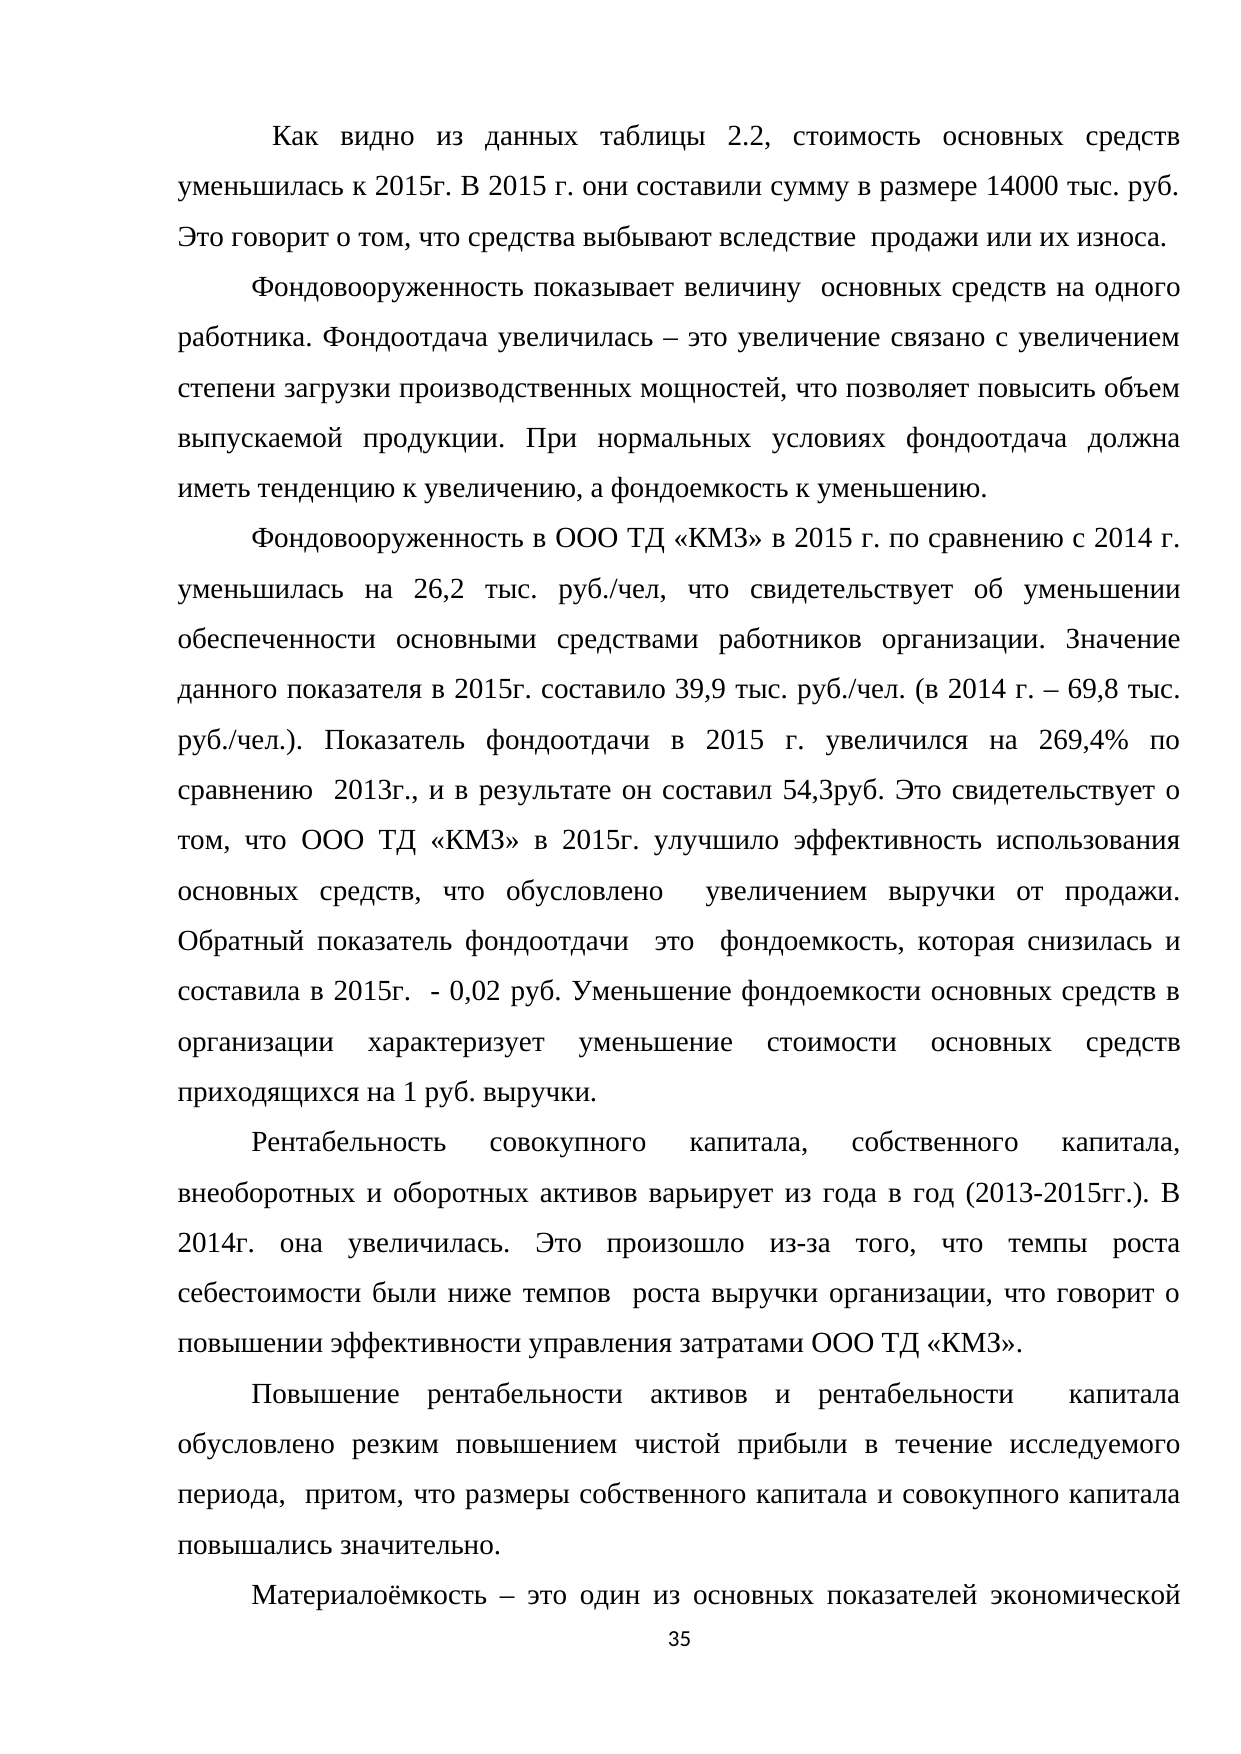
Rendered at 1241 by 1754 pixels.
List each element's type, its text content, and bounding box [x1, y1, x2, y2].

text Повышение рентабельности активов и рентабельности капитала обусловлено резким повышением чистой прибыли в течение исследуемого периода, притом, что размеры собственного капитала и совокупного капитала повышались значительно. [177, 1376, 1181, 1560]
text Как видно из данных таблицы 2.2, стоимость основных средств уменьшилась к 2015г. В 2015 г. они составили сумму в размере 14000 тыс. руб. Это говорит о том, что средства выбывают вследствие продажи или их износа. [177, 118, 1181, 252]
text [177, 1577, 1181, 1611]
text Рентабельность совокупного капитала, собственного капитала, внеоборотных и оборотных активов варьирует из года в год (2013-2015гг.). В 2014г. она увеличилась. Это произошло из-за того, что темпы роста себестоимости были ниже темпов роста выручки организации, что говорит о повышении эффективности управления затратами ООО ТД «КМЗ». [177, 1124, 1181, 1359]
text Фондовооруженность показывает величину основных средств на одного работника. Фондоотдача увеличилась – это увеличение связано с увеличением степени загрузки производственных мощностей, что позволяет повысить объем выпускаемой продукции. При нормальных условиях фондоотдача должна иметь тенденцию к увеличению, а фондоемкость к уменьшению. [177, 269, 1181, 504]
text Фондовооруженность в ООО ТД «КМЗ» в 2015 г. по сравнению с 2014 г. уменьшилась на 26,2 тыс. руб./чел, что свидетельствует об уменьшении обеспеченности основными средствами работников организации. Значение данного показателя в 2015г. составило 39,9 тыс. руб./чел. (в 2014 г. – 69,8 тыс. руб./чел.). Показатель фондоотдачи в 2015 г. увеличился на 269,4% по сравнению 2013г., и в результате он составил 54,3руб. Это свидетельствует о том, что ООО ТД «КМЗ» в 2015г. улучшило эффективность использования основных средств, что обусловлено увеличением выручки от продажи. Обратный показатель фондоотдачи это фондоемкость, которая снизилась и составила в 2015г. - 0,02 руб. Уменьшение фондоемкости основных средств в организации характеризует уменьшение стоимости основных средств приходящихся на 1 руб. выручки. [177, 521, 1181, 1108]
